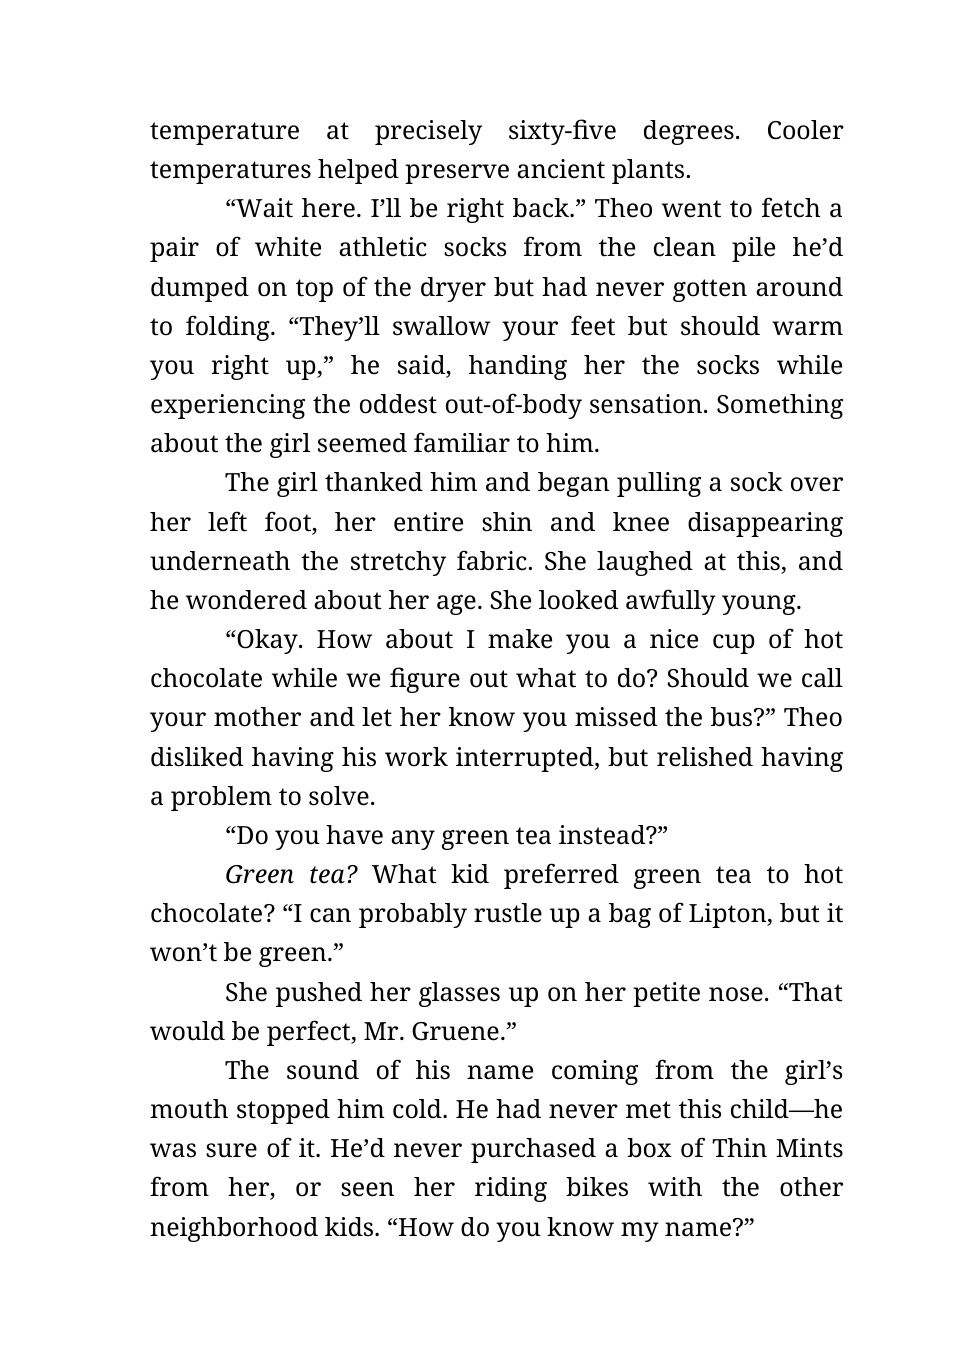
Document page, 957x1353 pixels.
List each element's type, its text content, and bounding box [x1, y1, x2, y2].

text “Wait here. I’ll be right back.” Theo went to fetch a pair of white athletic socks from the clean pile he’d dumped on top of the dryer but had never gotten around to folding. “They’ll swallow your feet but should warm you right up,” he said, handing her the socks while experiencing the oddest out-of-body sensation. Something about the girl seemed familiar to him. [150, 191, 844, 460]
text “Do you have any green tea instead?” [150, 817, 844, 852]
text The girl thanked him and began pulling a sock over her left foot, her entire shin and knee disappearing underneath the stretchy fabric. She laughed at this, and he wondered about her age. She looked awfully young. [150, 465, 844, 617]
text She pushed her glasses up on her petite nose. “That would be perfect, Mr. Gruene.” [150, 974, 844, 1047]
text The sound of his name coming from the girl’s mouth stopped him cold. He had never met this child—he was sure of it. He’d never purchased a box of Thin Mints from her, or seen her riding bikes with the other neighborhood kids. “How do you know my name?” [150, 1052, 844, 1243]
text Green tea? What kid preferred green tea to hot chocolate? “I can probably rustle up a bag of Lipton, but it won’t be green.” [150, 857, 844, 969]
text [150, 112, 844, 186]
text “Okay. How about I make you a nice cup of hot chocolate while we figure out what to do? Should we call your mother and let her know you missed the bus?” Theo disliked having his work interrupted, but relished having a problem to solve. [150, 622, 844, 812]
